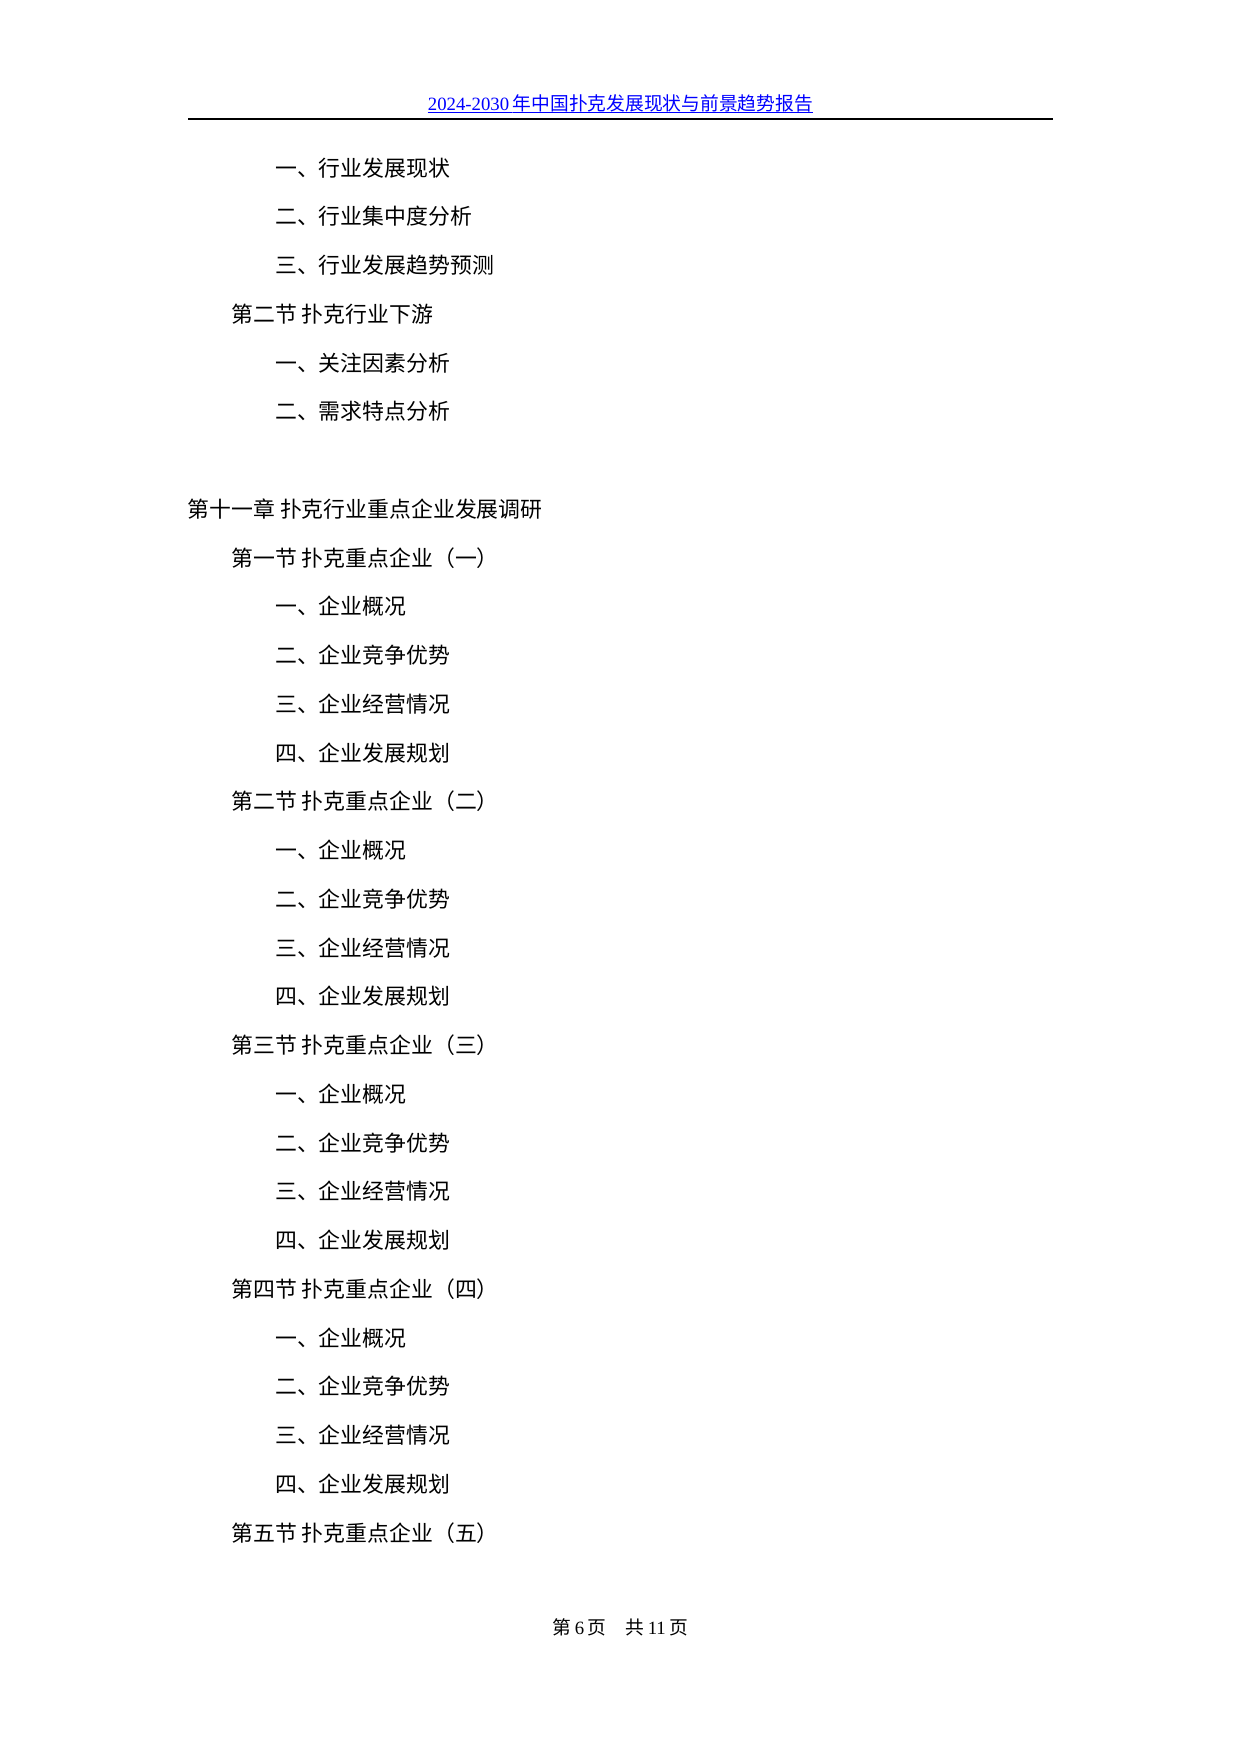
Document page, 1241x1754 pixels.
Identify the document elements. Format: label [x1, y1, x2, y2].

text [187, 150, 1053, 1548]
